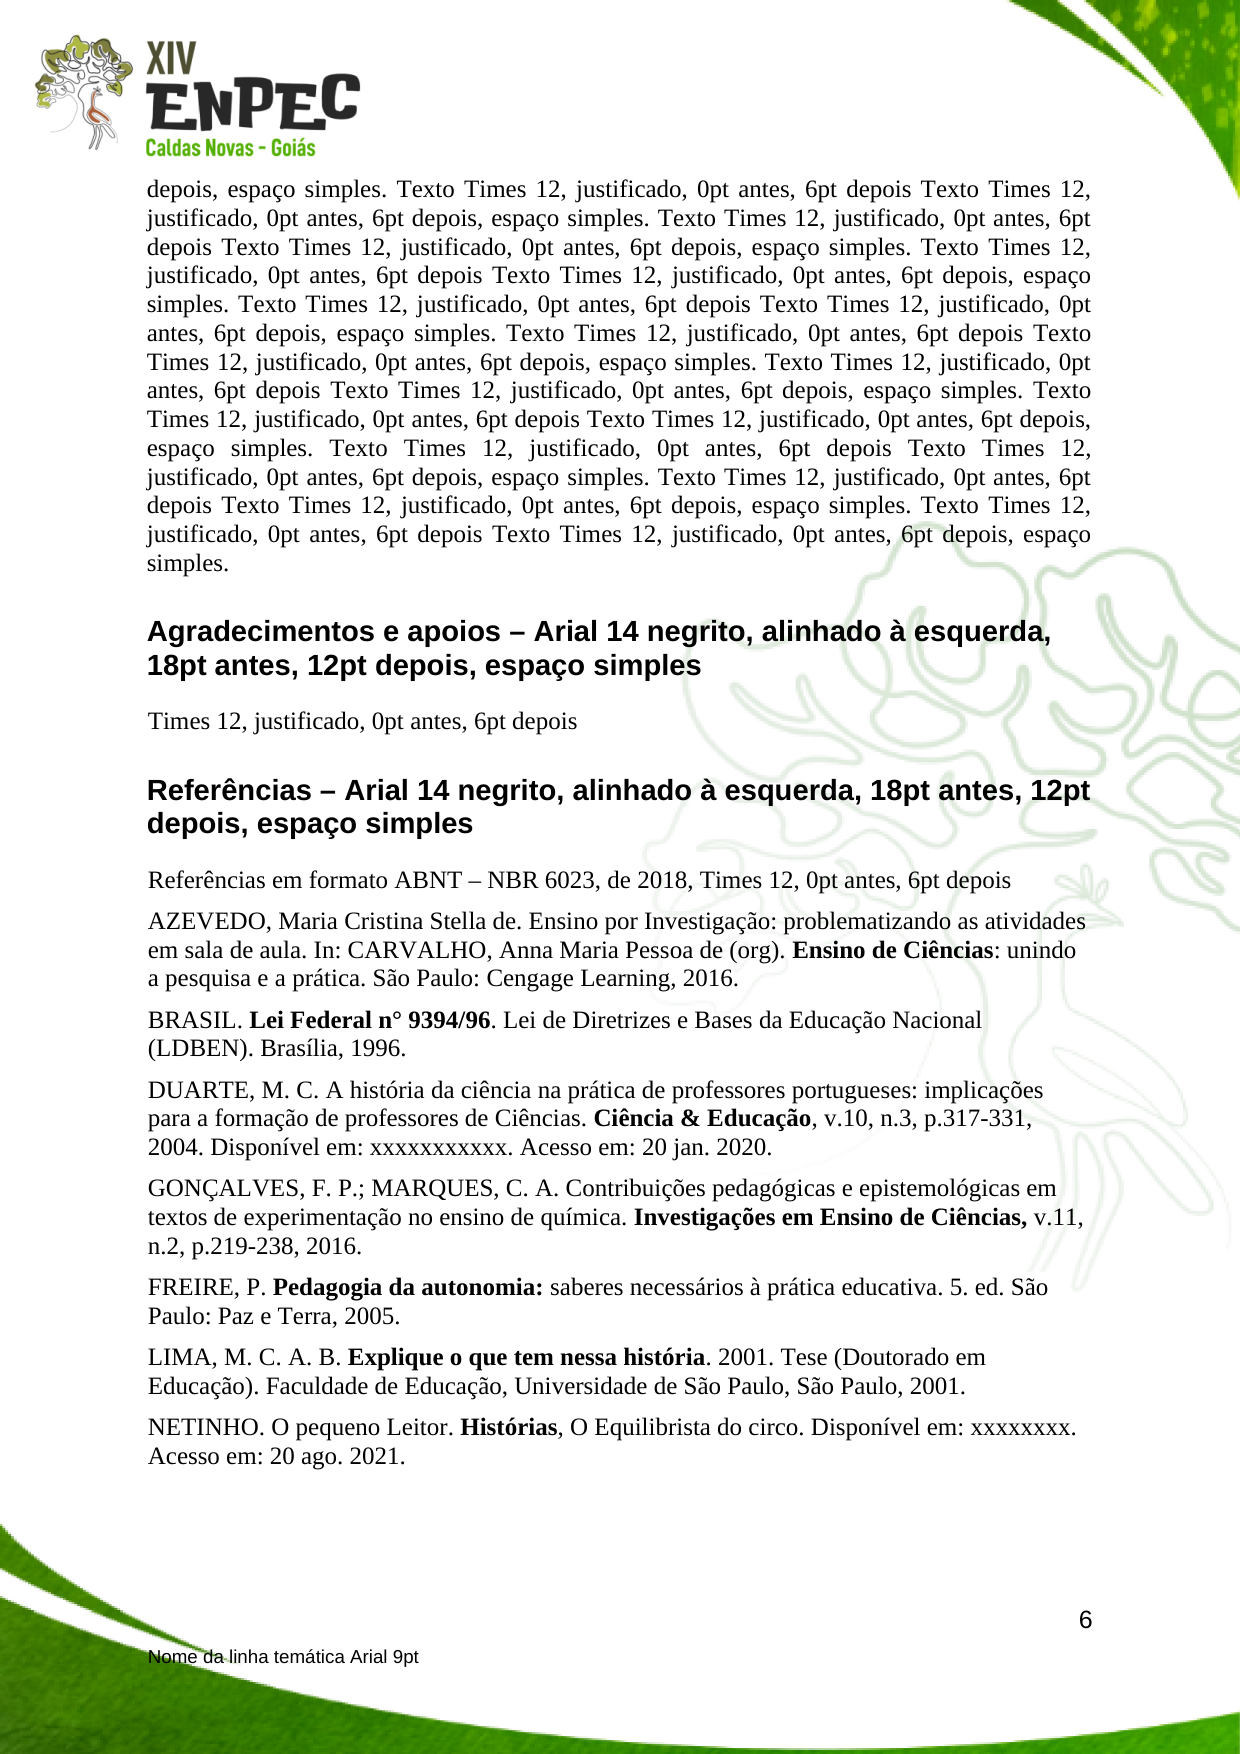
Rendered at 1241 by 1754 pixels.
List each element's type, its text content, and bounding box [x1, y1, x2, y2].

text GONÇALVES, F. P.; MARQUES, C. A. Contribuições pedagógicas e epistemológicas em textos de experimentação no ensino de química. Investigações em Ensino de Ciências, v.11, n.2, p.219-238, 2016. [148, 1173, 1092, 1260]
text DUARTE, M. C. A história da ciência na prática de professores portugueses: implicações para a formação de professores de Ciências. Ciência & Educação, v.10, n.3, p.317-331, 2004. Disponível em: xxxxxxxxxxx. Acesso em: 20 jan. 2020. [148, 1075, 1092, 1161]
text Agradecimentos e apoios – Arial 14 negrito, alinhado à esquerda, 18pt antes, 12pt depois, espaço simples [147, 614, 1092, 681]
text Referências em formato ABNT – NBR 6023, de 2018, Times 12, 0pt antes, 6pt depois [148, 865, 1092, 893]
text Referências – Arial 14 negrito, alinhado à esquerda, 18pt antes, 12pt depois, espaço simples [147, 773, 1092, 840]
text BRASIL. Lei Federal n° 9394/96. Lei de Diretrizes e Bases da Educação Nacional (LDBEN). Brasília, 1996. [148, 1005, 1092, 1062]
picture [0, 0, 1240, 1754]
text FREIRE, P. Pedagogia da autonomia: saberes necessários à prática educativa. 5. ed. São Paulo: Paz e Terra, 2005. [400, 1272, 1092, 1330]
text AZEVEDO, Maria Cristina Stella de. Ensino por Investigação: problematizando as atividades em sala de aula. In: CARVALHO, Anna Maria Pessoa de (org). Ensino de Ciências: unindo a pesquisa e a prática. São Paulo: Cengage Learning, 2016. [148, 906, 1092, 992]
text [147, 174, 1092, 577]
text NETINHO. O pequeno Leitor. Histórias, O Equilibrista do circo. Disponível em: xxxxxxxx. Acesso em: 20 ago. 2021. [148, 1412, 1092, 1470]
text Times 12, justificado, 0pt antes, 6pt depois [148, 706, 1092, 735]
